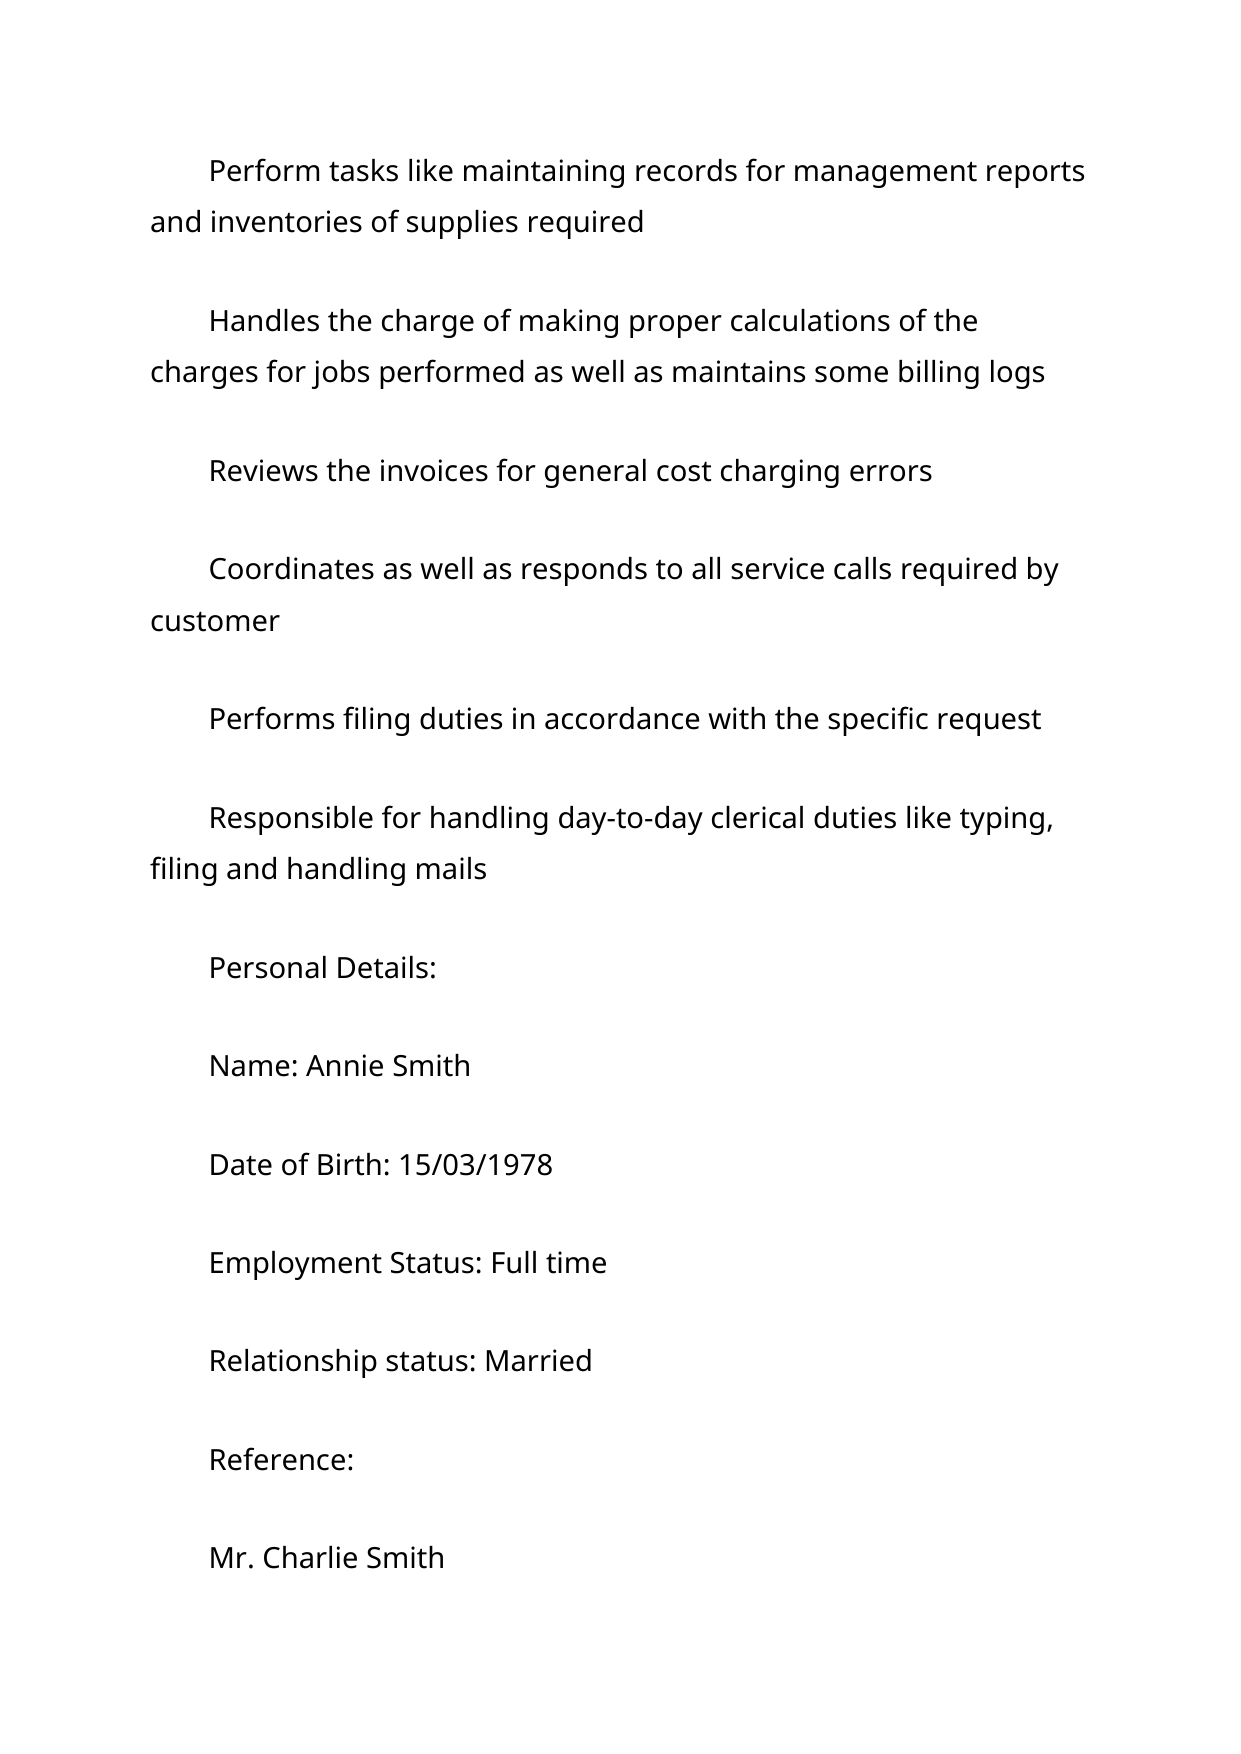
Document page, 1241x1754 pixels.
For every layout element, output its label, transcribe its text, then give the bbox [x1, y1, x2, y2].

text Responsible for handling day-to-day clerical duties like typing, filing and handling mails [150, 797, 1090, 888]
text Reference: [150, 1439, 1090, 1479]
text Handles the charge of making proper calculations of the charges for jobs performed as well as maintains some billing logs [150, 300, 1090, 391]
text Mr. Charlie Smith [150, 1537, 1090, 1577]
text Name: Annie Smith [150, 1045, 1090, 1085]
text Coordinates as well as responds to all service calls required by customer [150, 548, 1090, 640]
text Employment Status: Full time [150, 1242, 1090, 1282]
text Reviews the invoices for general cost charging errors [150, 450, 1090, 490]
text Relationship status: Married [150, 1341, 1090, 1380]
text Perform tasks like maintaining records for management reports and inventories of supplies required [150, 150, 1090, 241]
text Performs filing duties in accordance with the specific request [150, 698, 1090, 738]
text Personal Details: [150, 947, 1090, 987]
text Date of Birth: 15/03/1978 [150, 1144, 1090, 1183]
